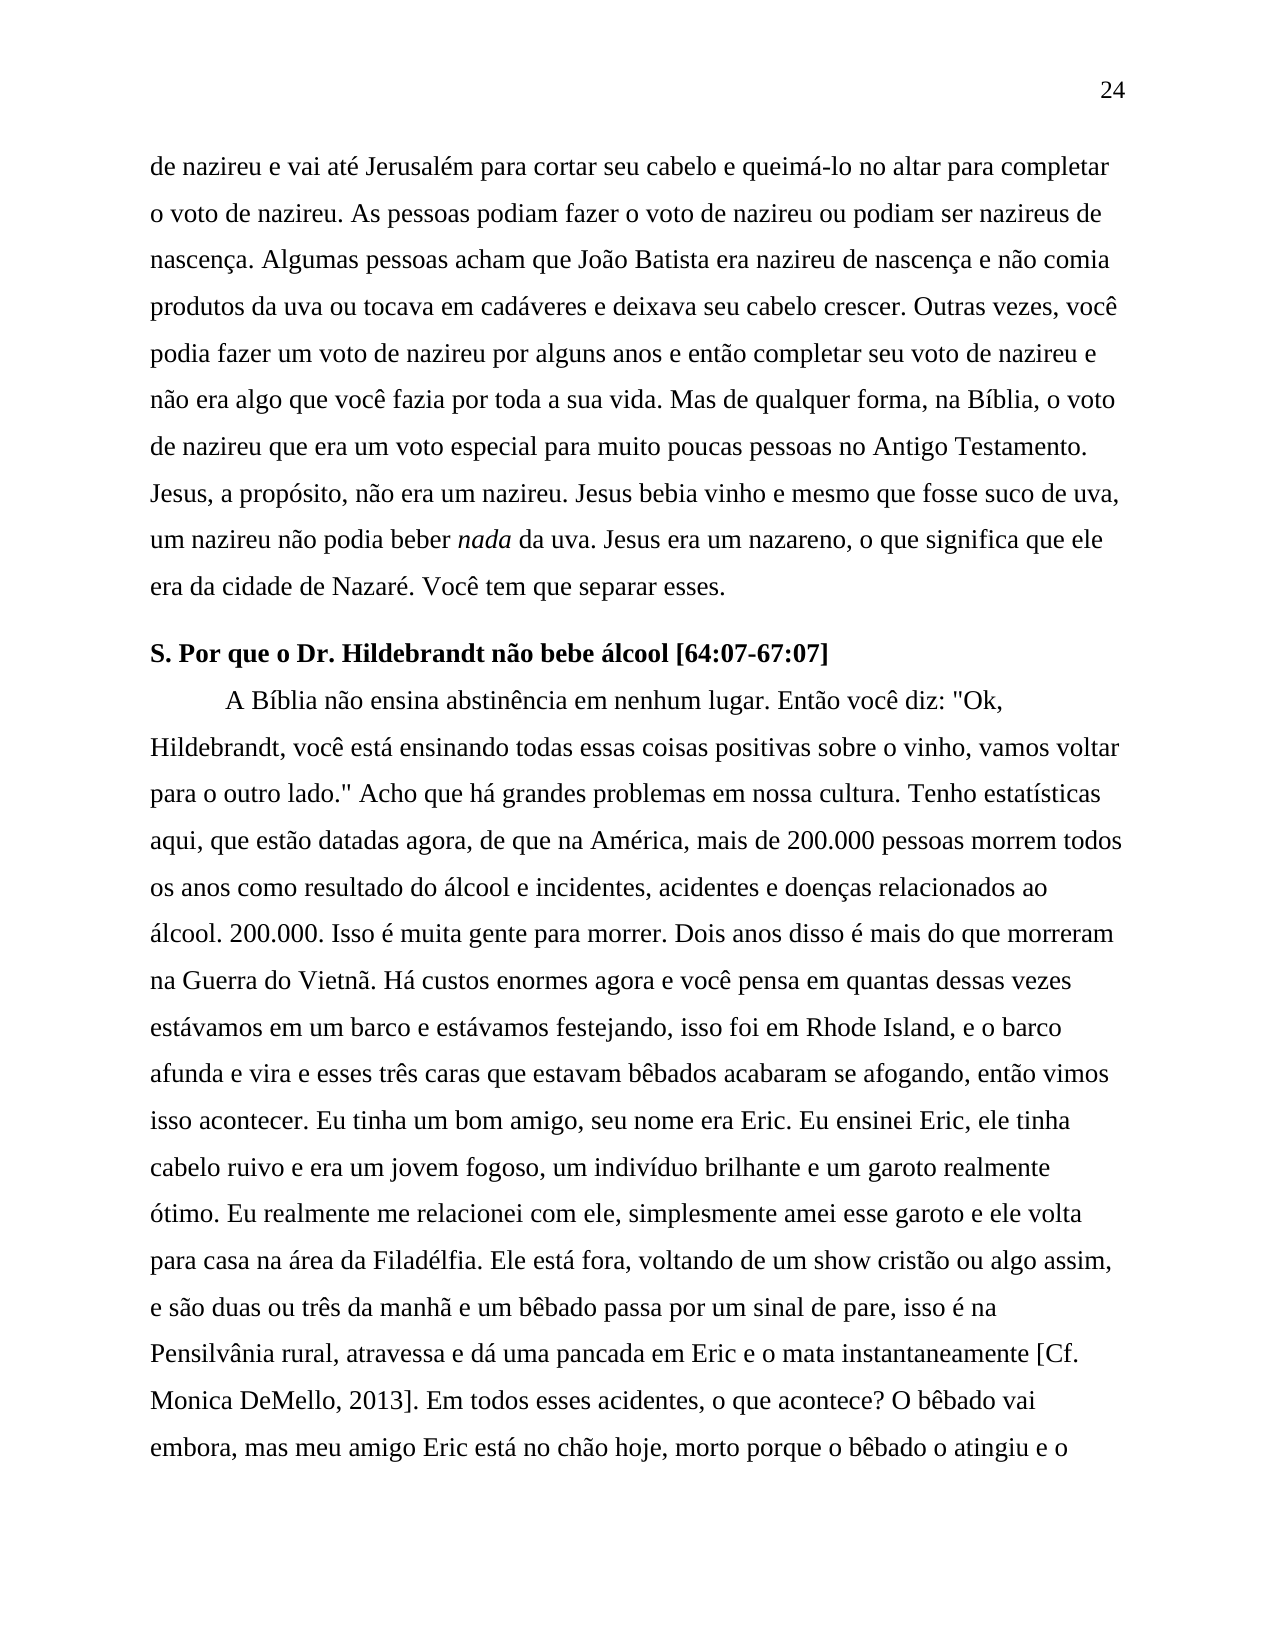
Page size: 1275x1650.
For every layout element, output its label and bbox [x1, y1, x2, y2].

text [150, 150, 1125, 601]
text [150, 637, 1125, 1462]
